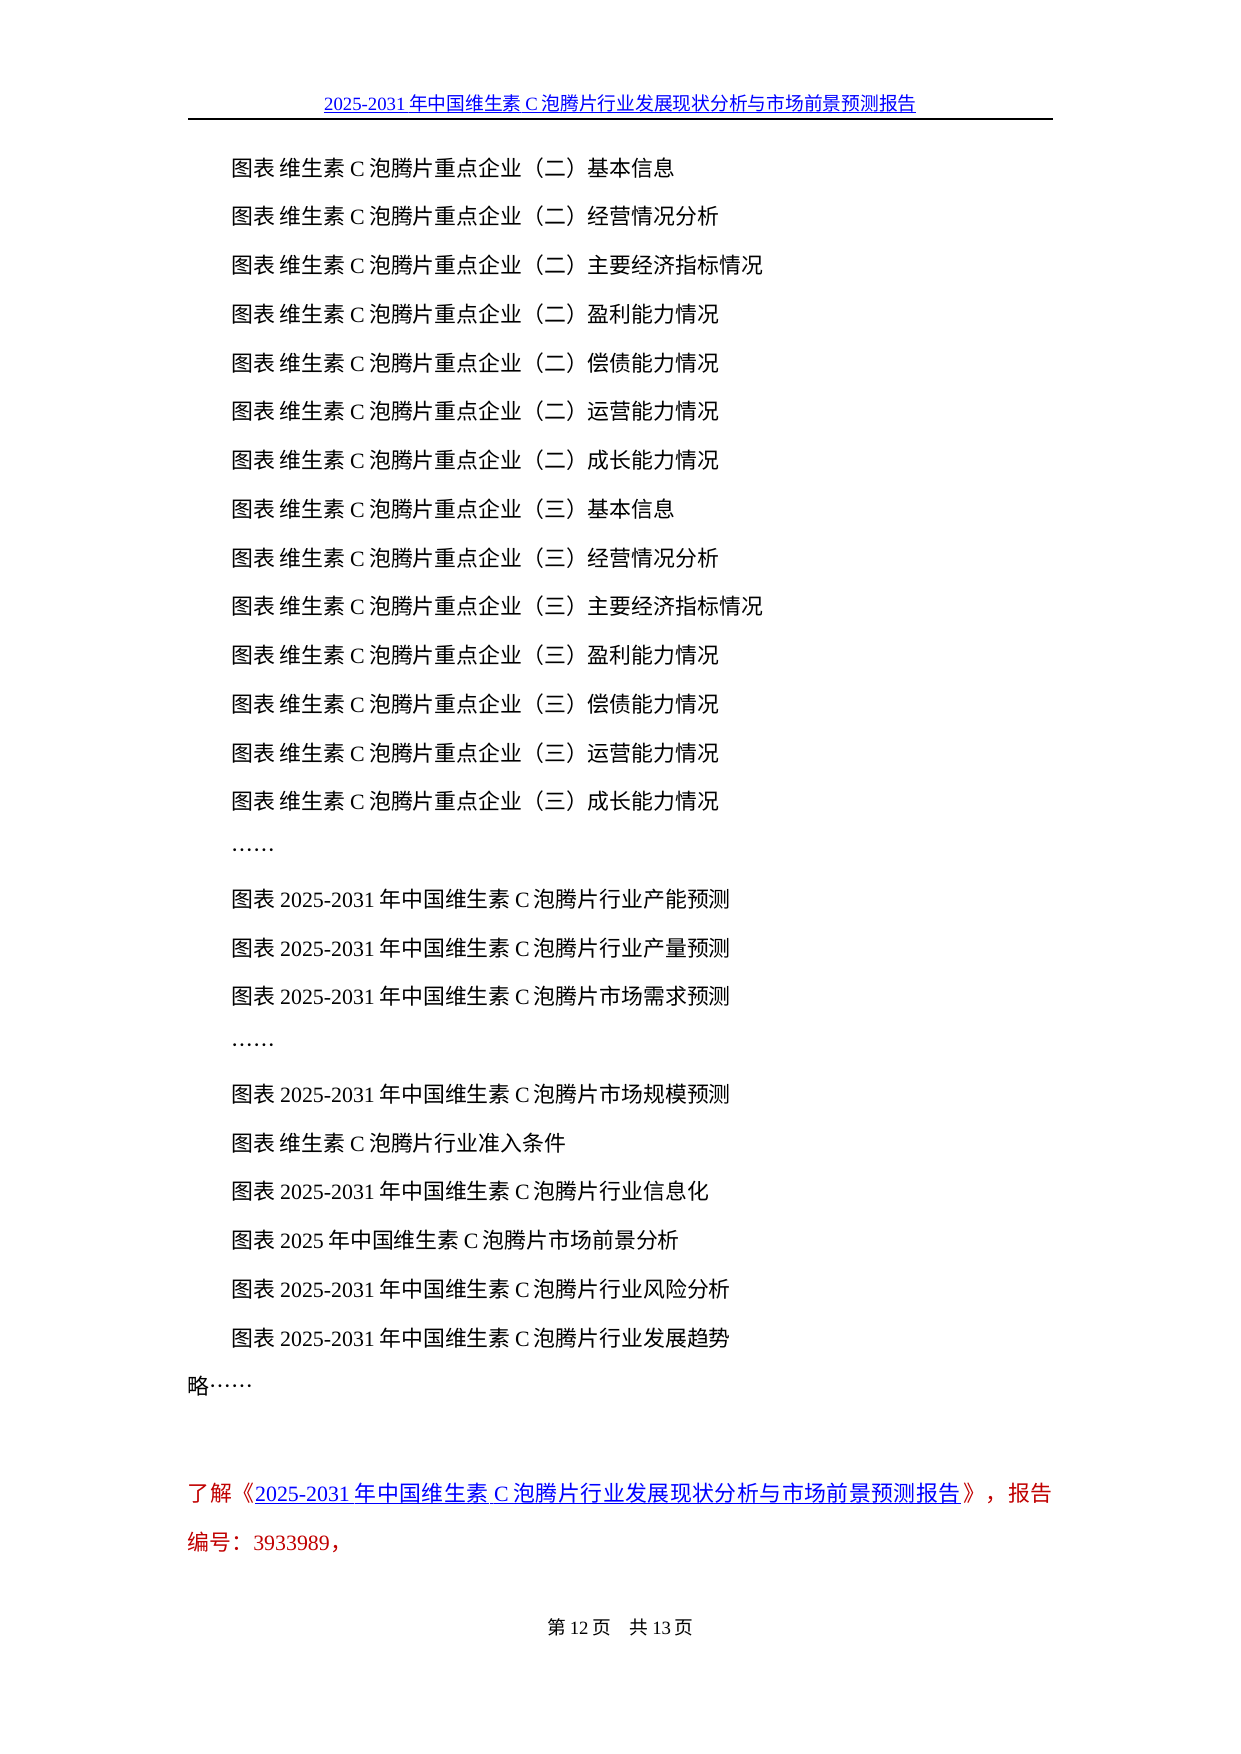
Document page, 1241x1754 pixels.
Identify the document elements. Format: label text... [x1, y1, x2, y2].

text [187, 150, 1053, 1401]
text 了解《2025-2031年中国维生素C泡腾片行业发展现状分析与市场前景预测报告》，报告编号：3933989， [187, 1475, 1053, 1557]
